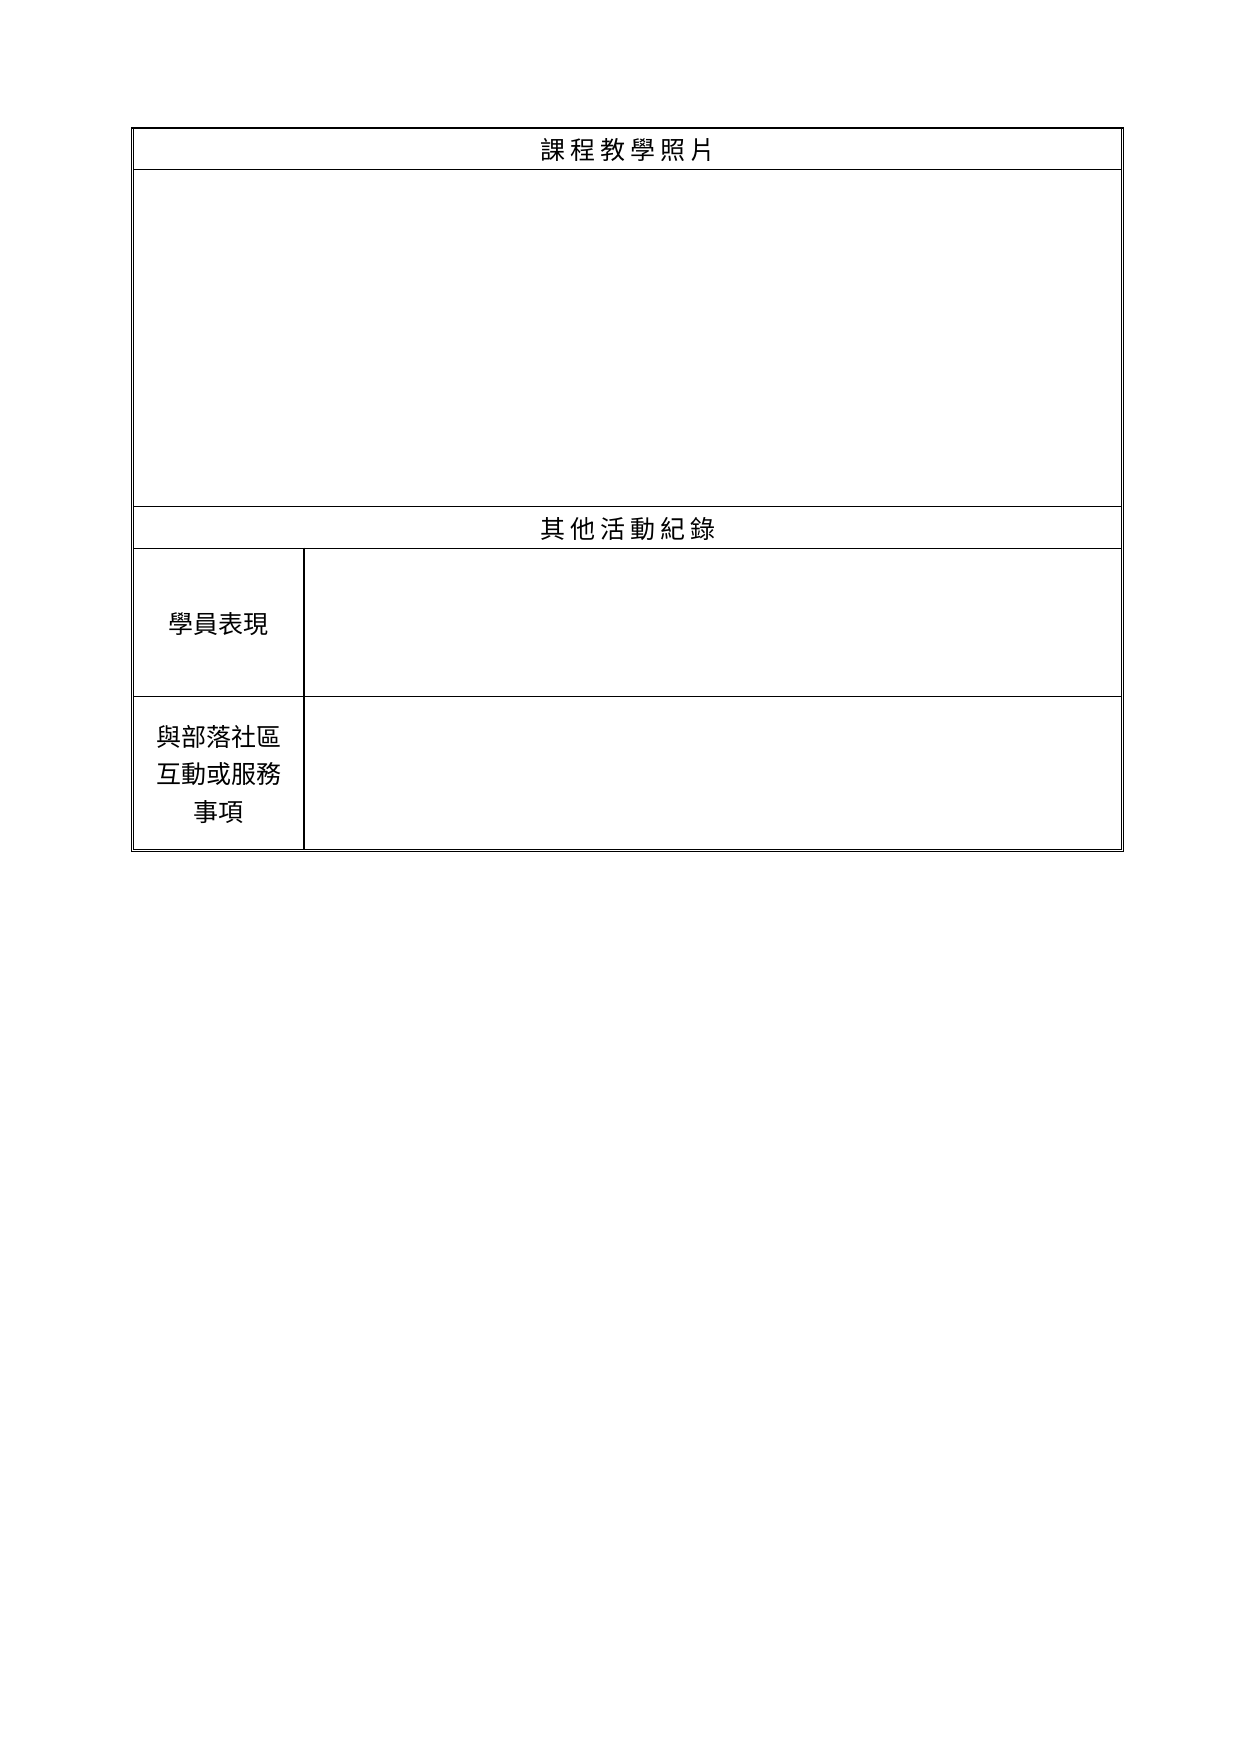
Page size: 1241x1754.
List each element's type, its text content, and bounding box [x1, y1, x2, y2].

table_cell 學員表現 [134, 549, 303, 696]
table_cell 與部落社區互動或服務事項 [134, 697, 303, 849]
table_cell 課程教學照片 [134, 129, 1121, 168]
table_cell [305, 549, 1121, 696]
table_cell [305, 697, 1121, 849]
table_cell 其他活動紀錄 [134, 507, 1121, 547]
table_cell [134, 170, 1121, 506]
